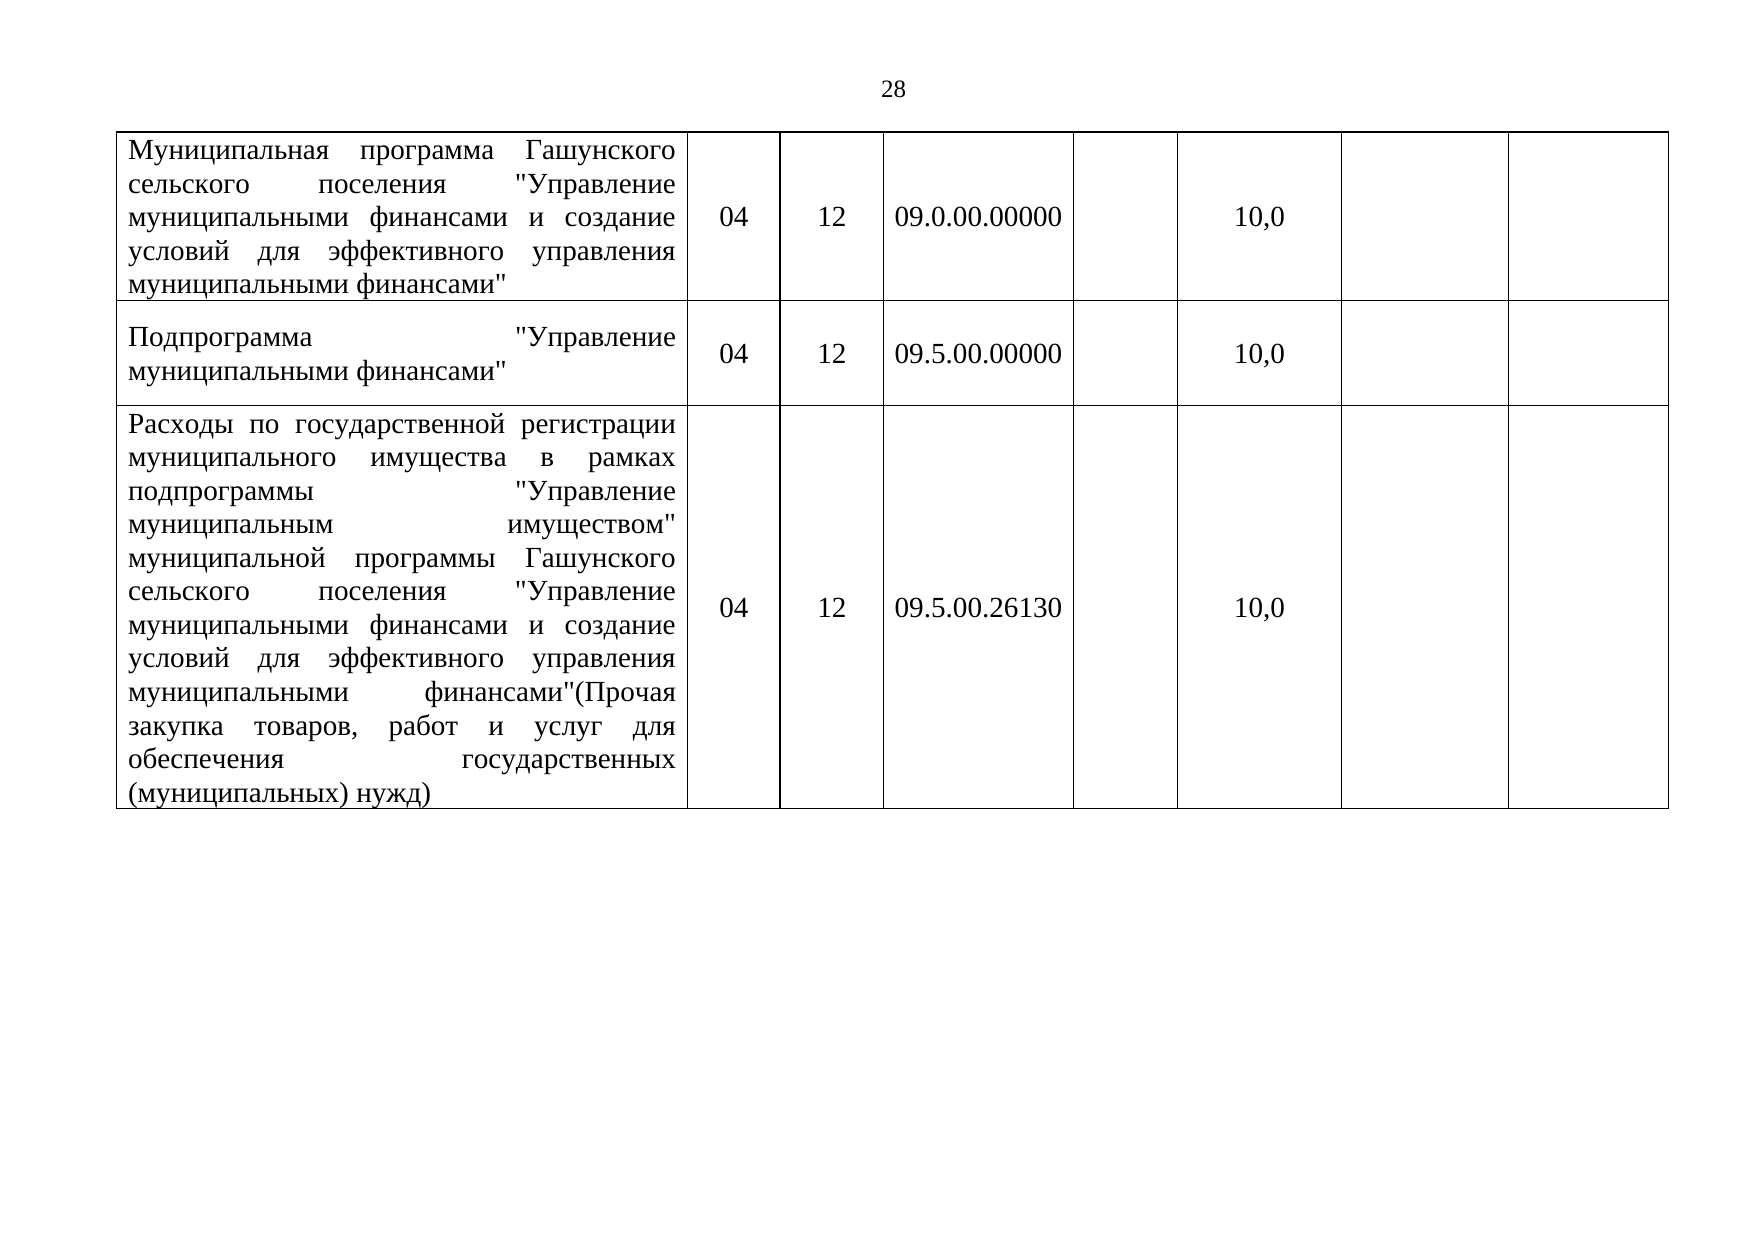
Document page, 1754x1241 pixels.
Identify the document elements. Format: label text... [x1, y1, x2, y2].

table_cell 04 [688, 406, 779, 808]
table_cell Муниципальная программа Гашунского сельского поселения "Управление муниципальными финансами и создание условий для эффективного управления муниципальными финансами" [117, 133, 687, 300]
table_cell [1342, 406, 1508, 808]
table_cell 10,0 [1178, 133, 1341, 300]
table_cell [1509, 133, 1668, 300]
table_cell 10,0 [1178, 406, 1341, 808]
table_cell 12 [781, 406, 883, 808]
table_cell 09.5.00.26130 [884, 406, 1073, 808]
table_cell 10,0 [1178, 301, 1341, 405]
table_cell Подпрограмма "Управление муниципальными финансами" [117, 301, 687, 405]
table_cell [1342, 133, 1508, 300]
table_cell [1074, 133, 1177, 300]
table_cell [1074, 406, 1177, 808]
table_cell [1509, 301, 1668, 405]
table_cell 09.0.00.00000 [884, 133, 1073, 300]
table_cell 04 [688, 301, 779, 405]
table_cell 04 [688, 133, 779, 300]
table_cell [1509, 406, 1668, 808]
table_cell 12 [781, 133, 883, 300]
table_cell [1074, 301, 1177, 405]
table_cell 12 [781, 301, 883, 405]
table_cell 09.5.00.00000 [884, 301, 1073, 405]
table_cell Расходы по государственной регистрации муниципального имущества в рамках подпрограммы "Управление муниципальным имуществом" муниципальной программы Гашунского сельского поселения "Управление муниципальными финансами и создание условий для эффективного управления муниципальными финансами"(Прочая закупка товаров, работ и услуг для обеспечения государственных (муниципальных) нужд) [117, 406, 687, 808]
table_cell [1342, 301, 1508, 405]
